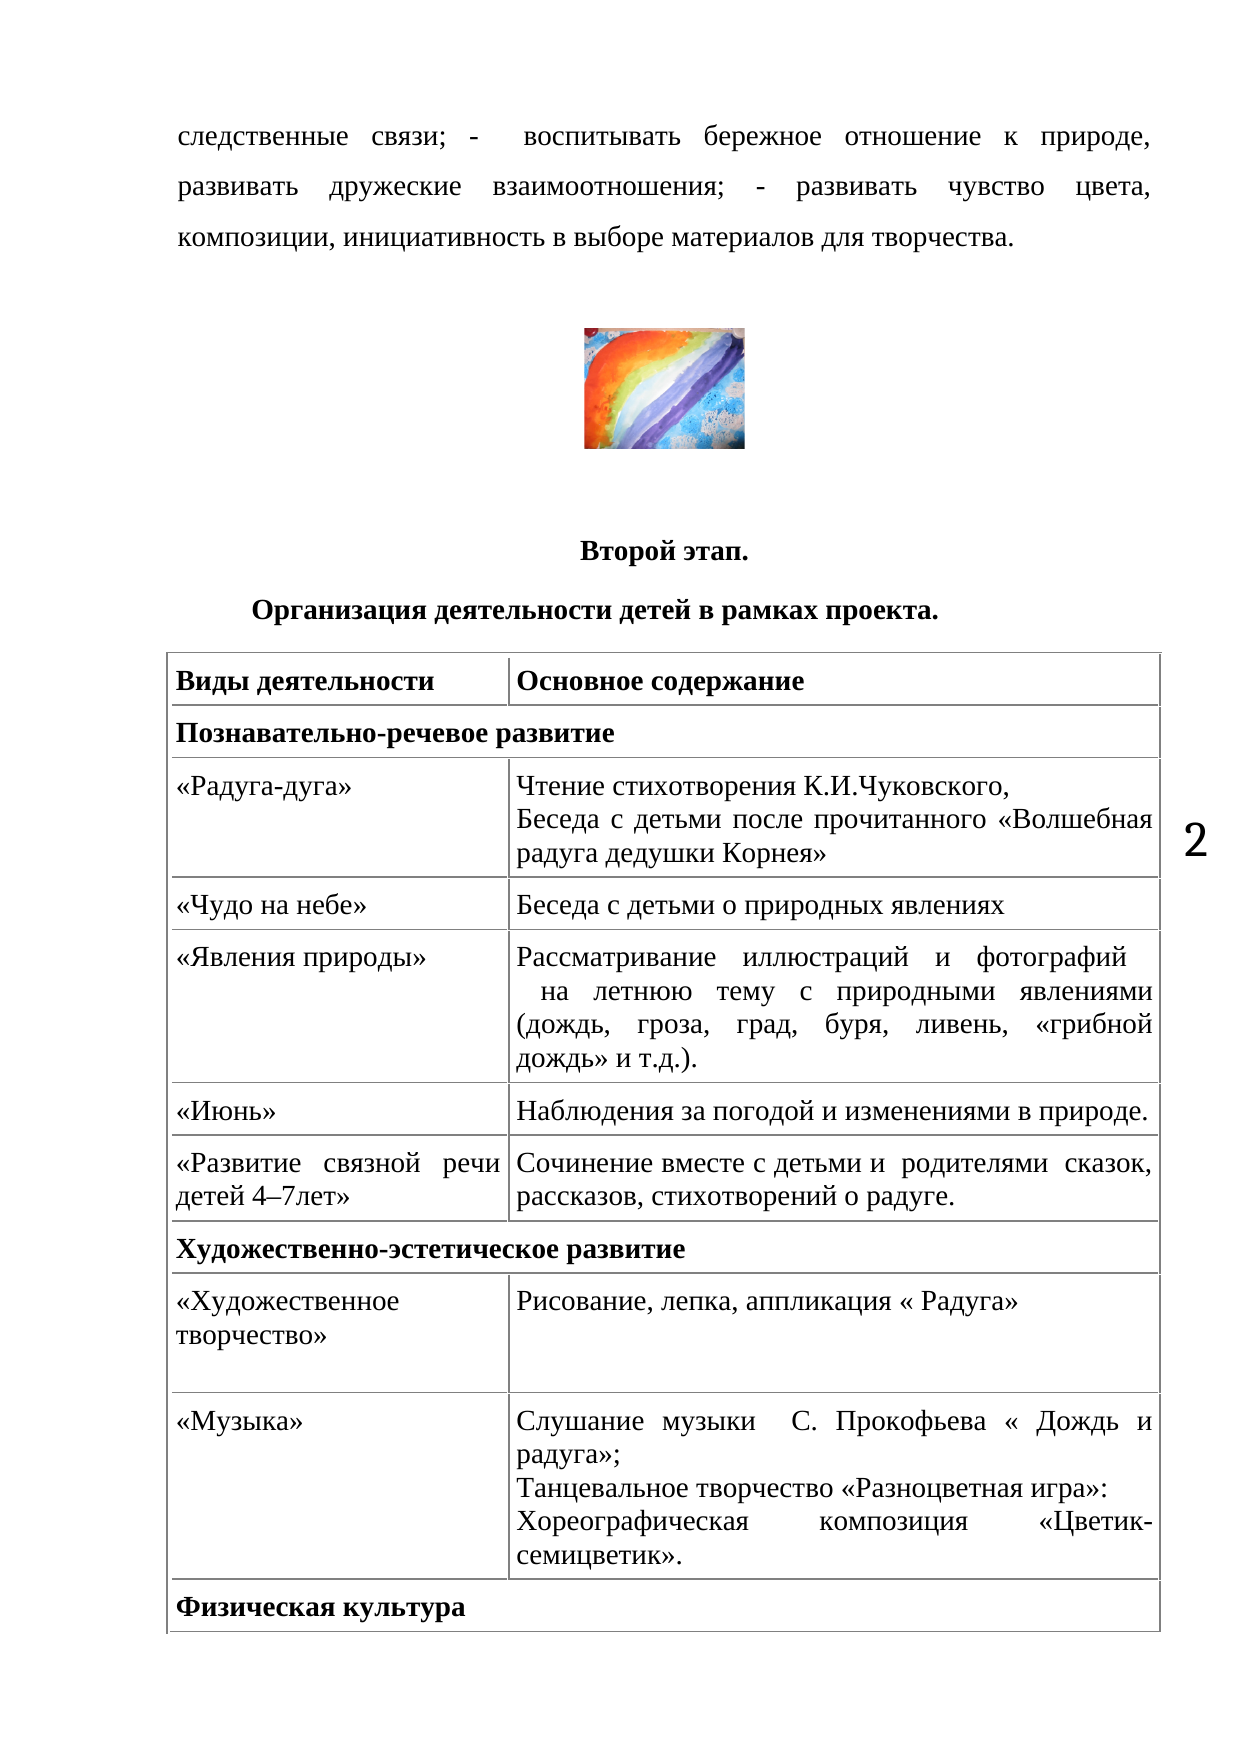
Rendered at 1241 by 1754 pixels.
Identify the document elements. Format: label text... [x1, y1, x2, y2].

table_cell «Развитие связной речи детей 4–7лет» [170, 1134, 507, 1220]
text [177, 118, 1152, 252]
table_cell «Июнь» [168, 1082, 508, 1134]
table_cell Чтение стихотворения К.И.Чуковского, Беседа с детьми после прочитанного «Волшебная радуга дедушки Корнея» [508, 757, 1161, 876]
text Организация деятельности детей в рамках проекта. [177, 592, 1152, 626]
table_header Основное содержание [508, 655, 1159, 704]
table_cell «Радуга-дуга» [168, 757, 508, 876]
table_header Виды деятельности [170, 655, 508, 704]
table_cell Слушание музыки С. Прокофьева « Дождь и радуга»; Танцевальное творчество «Разноцветная игра»: Хореографическая композиция «Цветик-семицветик». [508, 1392, 1161, 1578]
table_cell «Чудо на небе» [170, 876, 507, 928]
table_cell Художественно-эстетическое развитие [170, 1220, 1159, 1272]
table_cell «Художественное творчество» [170, 1272, 507, 1392]
table_cell Рассматривание иллюстраций и фотографий на летнюю тему с природными явлениями (дождь, гроза, град, буря, ливень, «грибной дождь» и т.д.). [510, 929, 1160, 1082]
picture [584, 328, 745, 449]
table_cell Сочинение вместе с детьми и родителями сказок, рассказов, стихотворений о радуге. [510, 1134, 1159, 1220]
table_cell Физическая культура [170, 1578, 1160, 1631]
table_cell Рисование, лепка, аппликация « Радуга» [510, 1272, 1160, 1392]
table_cell «Явления природы» [170, 929, 507, 1082]
table_cell Познавательно-речевое развитие [170, 704, 1160, 757]
text Второй этап. [177, 533, 1152, 567]
table_cell Наблюдения за погодой и изменениями в природе. [508, 1082, 1161, 1134]
table_cell Беседа с детьми о природных явлениях [510, 876, 1160, 928]
table_cell «Музыка» [168, 1392, 508, 1578]
